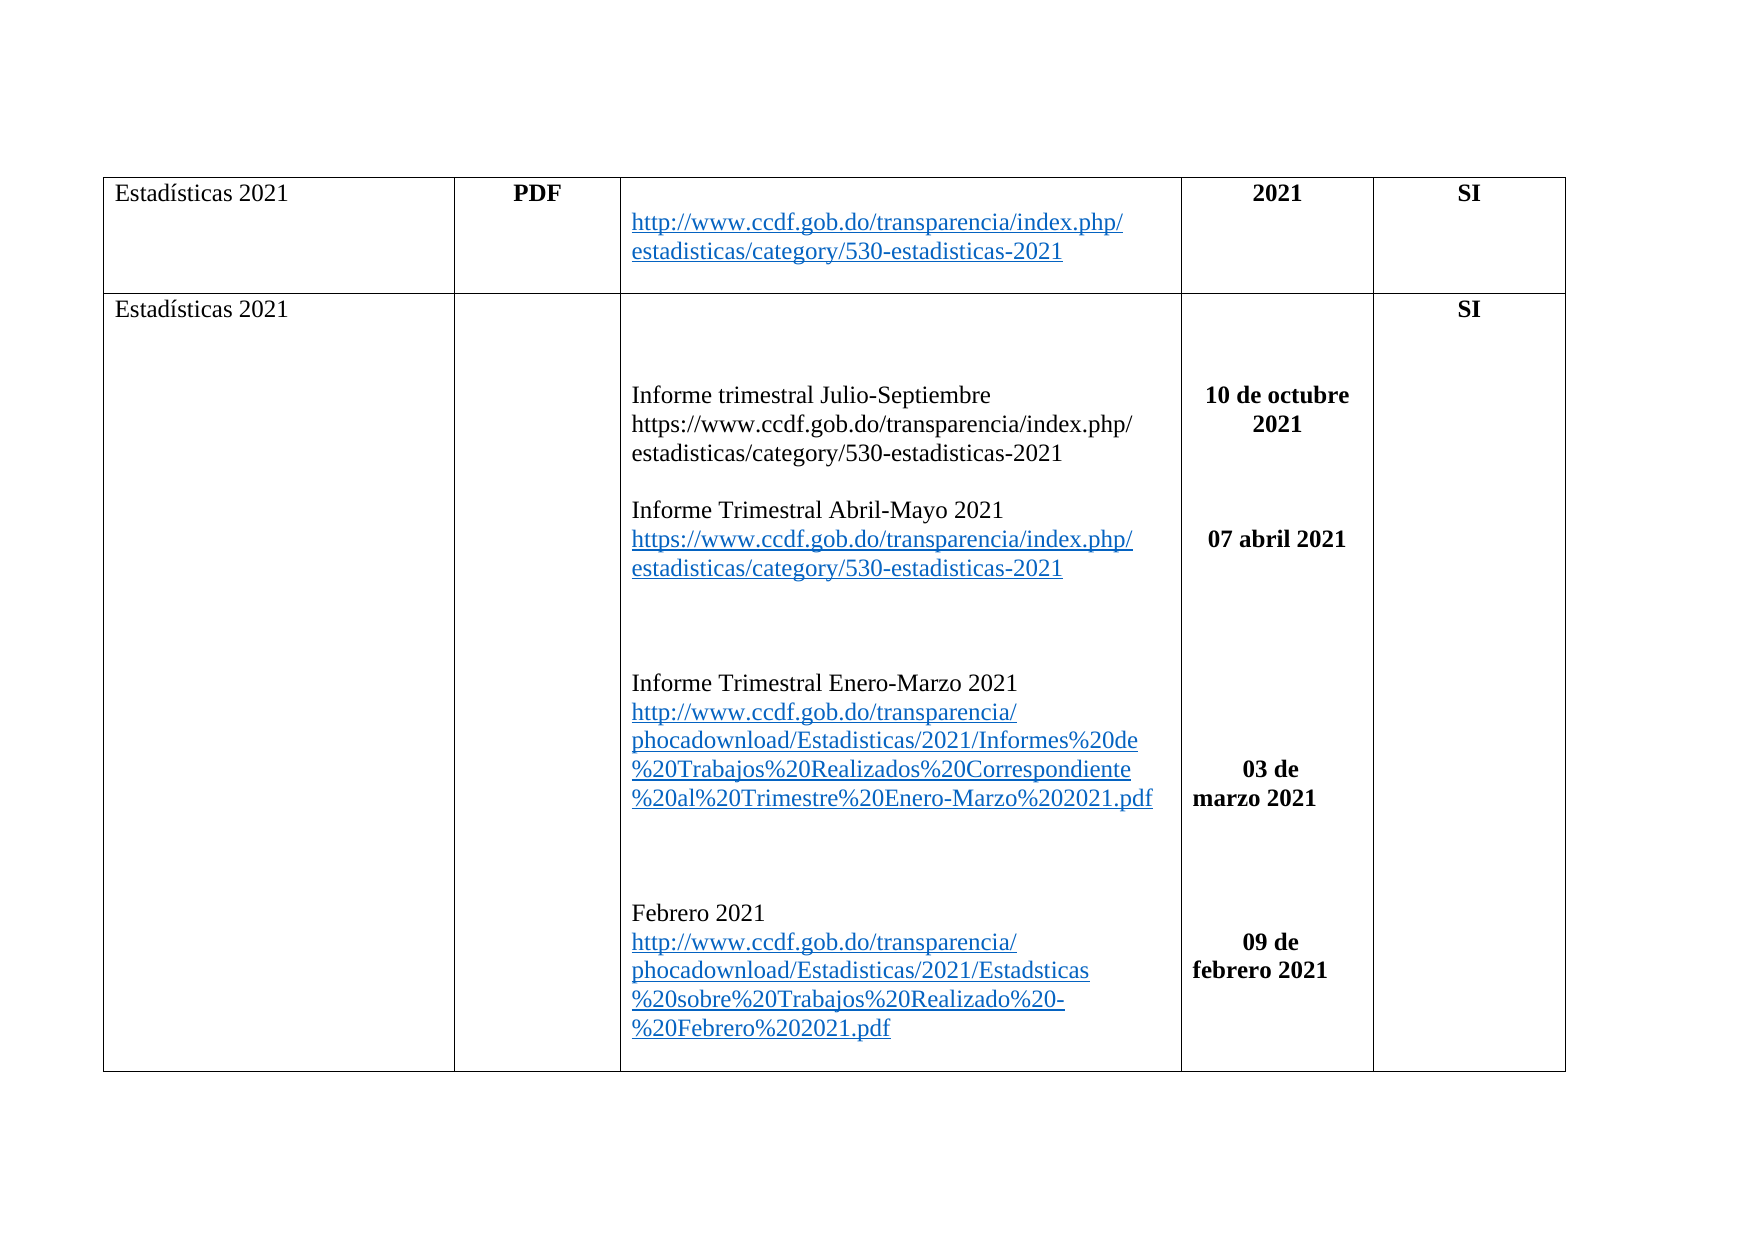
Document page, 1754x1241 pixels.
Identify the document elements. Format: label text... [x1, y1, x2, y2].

table_cell SI [1374, 178, 1565, 293]
table_cell Estadísticas 2021 [104, 294, 454, 1071]
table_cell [1182, 294, 1373, 1071]
table_cell [455, 294, 620, 1071]
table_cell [621, 294, 1181, 1071]
table_cell SI [1374, 294, 1565, 1071]
table_cell http://www.ccdf.gob.do/transparencia/index.php/estadisticas/category/530-estadisticas-2021 [621, 178, 1181, 293]
table_cell Estadísticas 2021 [104, 178, 454, 293]
table_cell 2021 [1182, 178, 1373, 293]
table_cell PDF [455, 178, 620, 293]
